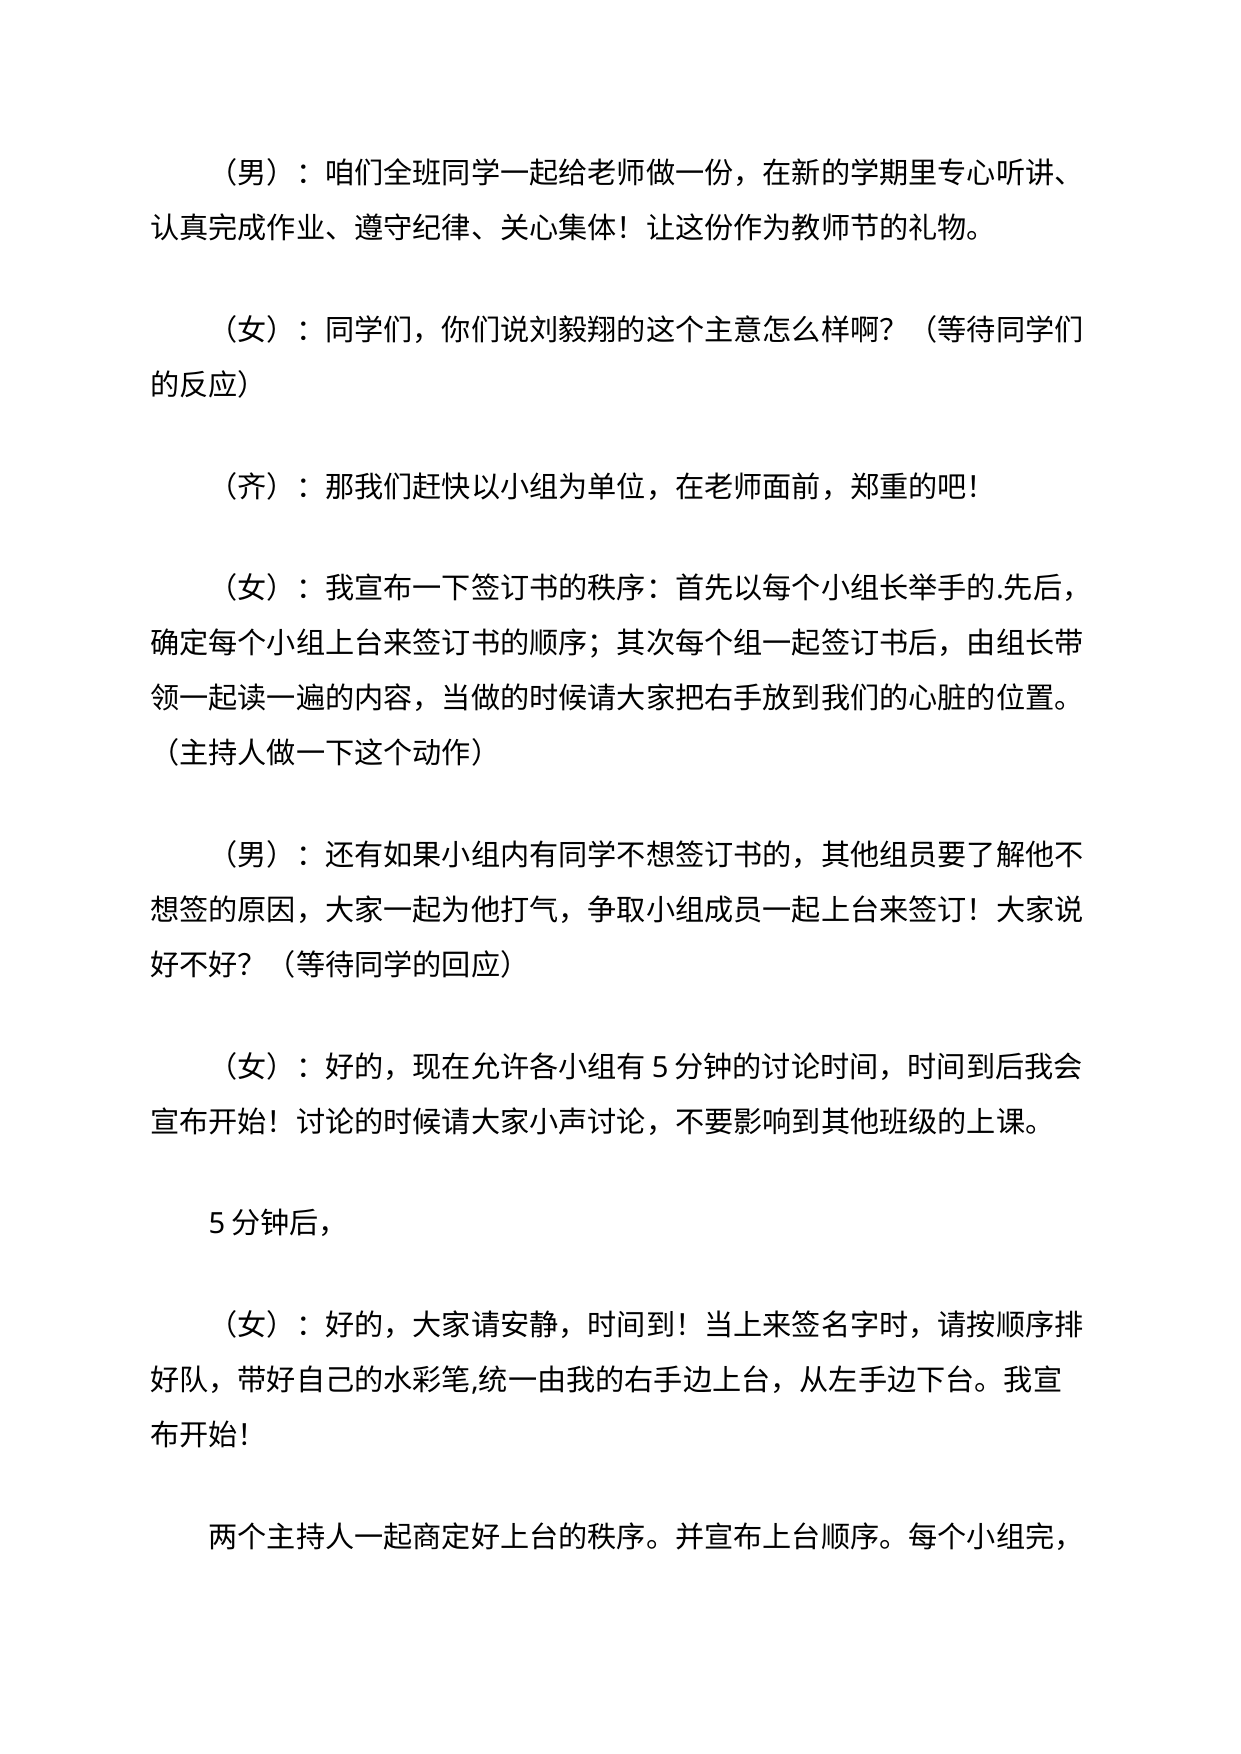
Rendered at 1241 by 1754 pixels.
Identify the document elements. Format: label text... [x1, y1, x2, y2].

text （女）：好的，现在允许各小组有5分钟的讨论时间，时间到后我会宣布开始！讨论的时候请大家小声讨论，不要影响到其他班级的上课。 [150, 1043, 1090, 1141]
text （女）：我宣布一下签订书的秩序：首先以每个小组长举手的.先后，确定每个小组上台来签订书的顺序；其次每个组一起签订书后，由组长带领一起读一遍的内容，当做的时候请大家把右手放到我们的心脏的位置。（主持人做一下这个动作） [150, 565, 1090, 772]
text （女）：同学们，你们说刘毅翔的这个主意怎么样啊？（等待同学们的反应） [150, 307, 1090, 404]
text （女）：好的，大家请安静，时间到！当上来签名字时，请按顺序排好队，带好自己的水彩笔,统一由我的右手边上台，从左手边下台。我宣布开始！ [150, 1302, 1090, 1454]
text （男）：还有如果小组内有同学不想签订书的，其他组员要了解他不想签的原因，大家一起为他打气，争取小组成员一起上台来签订！大家说好不好？（等待同学的回应） [150, 832, 1090, 984]
text 5分钟后， [150, 1200, 1090, 1242]
text （男）：咱们全班同学一起给老师做一份，在新的学期里专心听讲、认真完成作业、遵守纪律、关心集体！让这份作为教师节的礼物。 [150, 150, 1090, 247]
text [150, 1514, 1090, 1556]
text （齐）：那我们赶快以小组为单位，在老师面前，郑重的吧！ [150, 463, 1090, 506]
